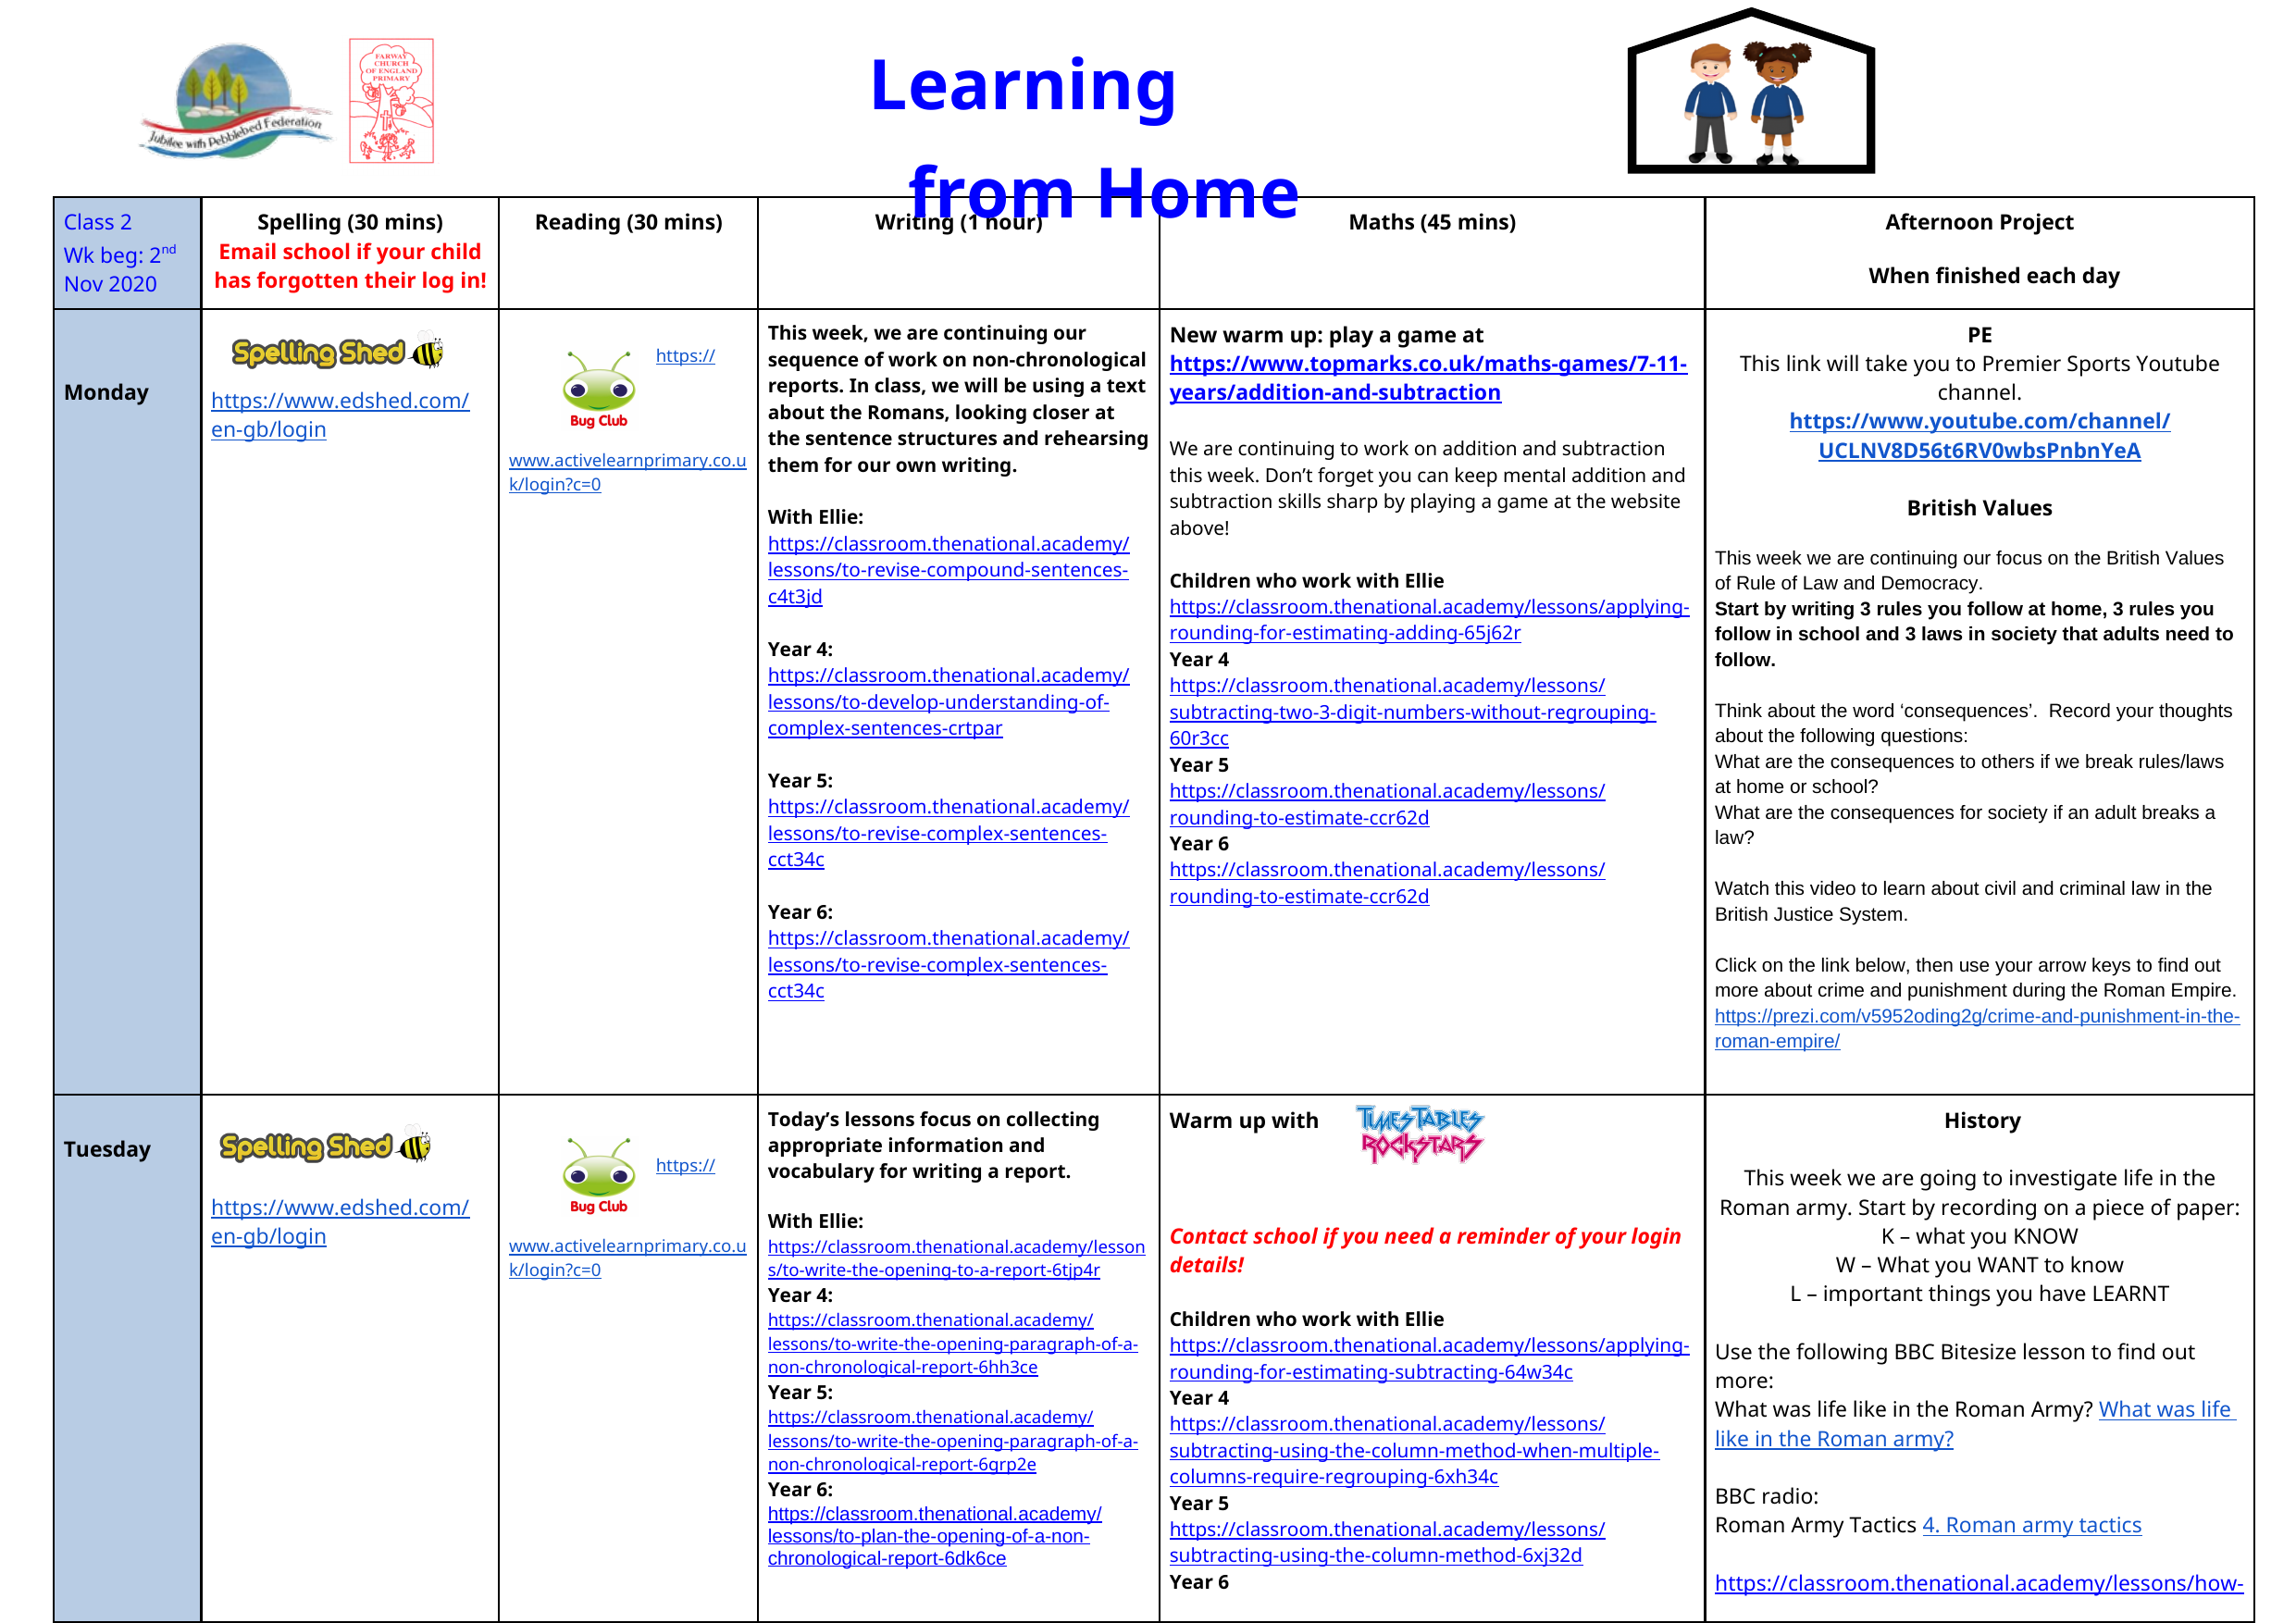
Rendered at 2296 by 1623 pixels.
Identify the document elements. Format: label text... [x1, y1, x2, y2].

table_cell PE This link will take you to Premier Sports Youtube channel. https://www.youtube.com/channel/UCLNV8D56t6RV0wbsPnbnYeA British Values This week we are continuing our focus on the British Values of Rule of Law and Democracy. Start by writing 3 rules you follow at home, 3 rules you follow in school and 3 laws in society that adults need to follow. Think about the word ‘consequences’. Record your thoughts about the following questions: What are the consequences to others if we break rules/laws at home or school? What are the consequences for society if an adult breaks a law? Watch this video to learn about civil and criminal law in the British Justice System. Click on the link below, then use your arrow keys to find out more about crime and punishment during the Roman Empire. https://prezi.com/v5952oding2g/crime-and-punishment-in-the-roman-empire/ [1706, 310, 2253, 1094]
table_cell Tuesday [55, 1096, 200, 1621]
table_header Spelling (30 mins) Email school if your child has forgotten their log in! [203, 198, 498, 308]
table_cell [1706, 1096, 2253, 1621]
table_cell New warm up: play a game at https://www.topmarks.co.uk/maths-games/7-11-years/addition-and-subtraction We are continuing to work on addition and subtraction this week. Don’t forget you can keep mental addition and subtraction skills sharp by playing a game at the website above! Children who work with Ellie https://classroom.thenational.academy/lessons/applying-rounding-for-estimating-adding-65j62r Year 4 https://classroom.thenational.academy/lessons/subtracting-two-3-digit-numbers-without-regrouping-60r3cc Year 5 https://classroom.thenational.academy/lessons/rounding-to-estimate-ccr62d Year 6 https://classroom.thenational.academy/lessons/rounding-to-estimate-ccr62d [1160, 310, 1704, 1094]
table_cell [203, 1096, 498, 1621]
table_cell https://www.edshed.com/en-gb/login [203, 310, 498, 1094]
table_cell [1160, 1096, 1704, 1621]
picture [231, 329, 443, 369]
picture [1355, 1105, 1486, 1165]
picture [561, 350, 639, 431]
picture [561, 1136, 639, 1217]
table_header Maths (45 mins) [1160, 198, 1704, 308]
table_header Reading (30 mins) [500, 198, 757, 308]
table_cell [500, 1096, 757, 1621]
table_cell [759, 1096, 1159, 1621]
table_header Writing (1 hour) [759, 198, 1159, 308]
table_cell https://www.activelearnprimary.co.uk/login?c=0 [500, 310, 757, 1094]
table_header Class 2 Wk beg: 2nd Nov 2020 [55, 198, 200, 308]
picture [219, 1123, 430, 1163]
table_cell This week, we are continuing our sequence of work on non-chronological reports. In class, we will be using a text about the Romans, looking closer at the sentence structures and rehearsing them for our own writing. With Ellie: https://classroom.thenational.academy/lessons/to-revise-compound-sentences-c4t3jd Year 4: https://classroom.thenational.academy/lessons/to-develop-understanding-of-complex-sentences-crtpar Year 5: https://classroom.thenational.academy/lessons/to-revise-complex-sentences-cct34c Year 6: https://classroom.thenational.academy/lessons/to-revise-complex-sentences-cct34c [759, 310, 1159, 1094]
table_header Afternoon Project When finished each day [1706, 198, 2253, 308]
picture [1682, 34, 1812, 169]
table_cell Monday [55, 310, 200, 1094]
